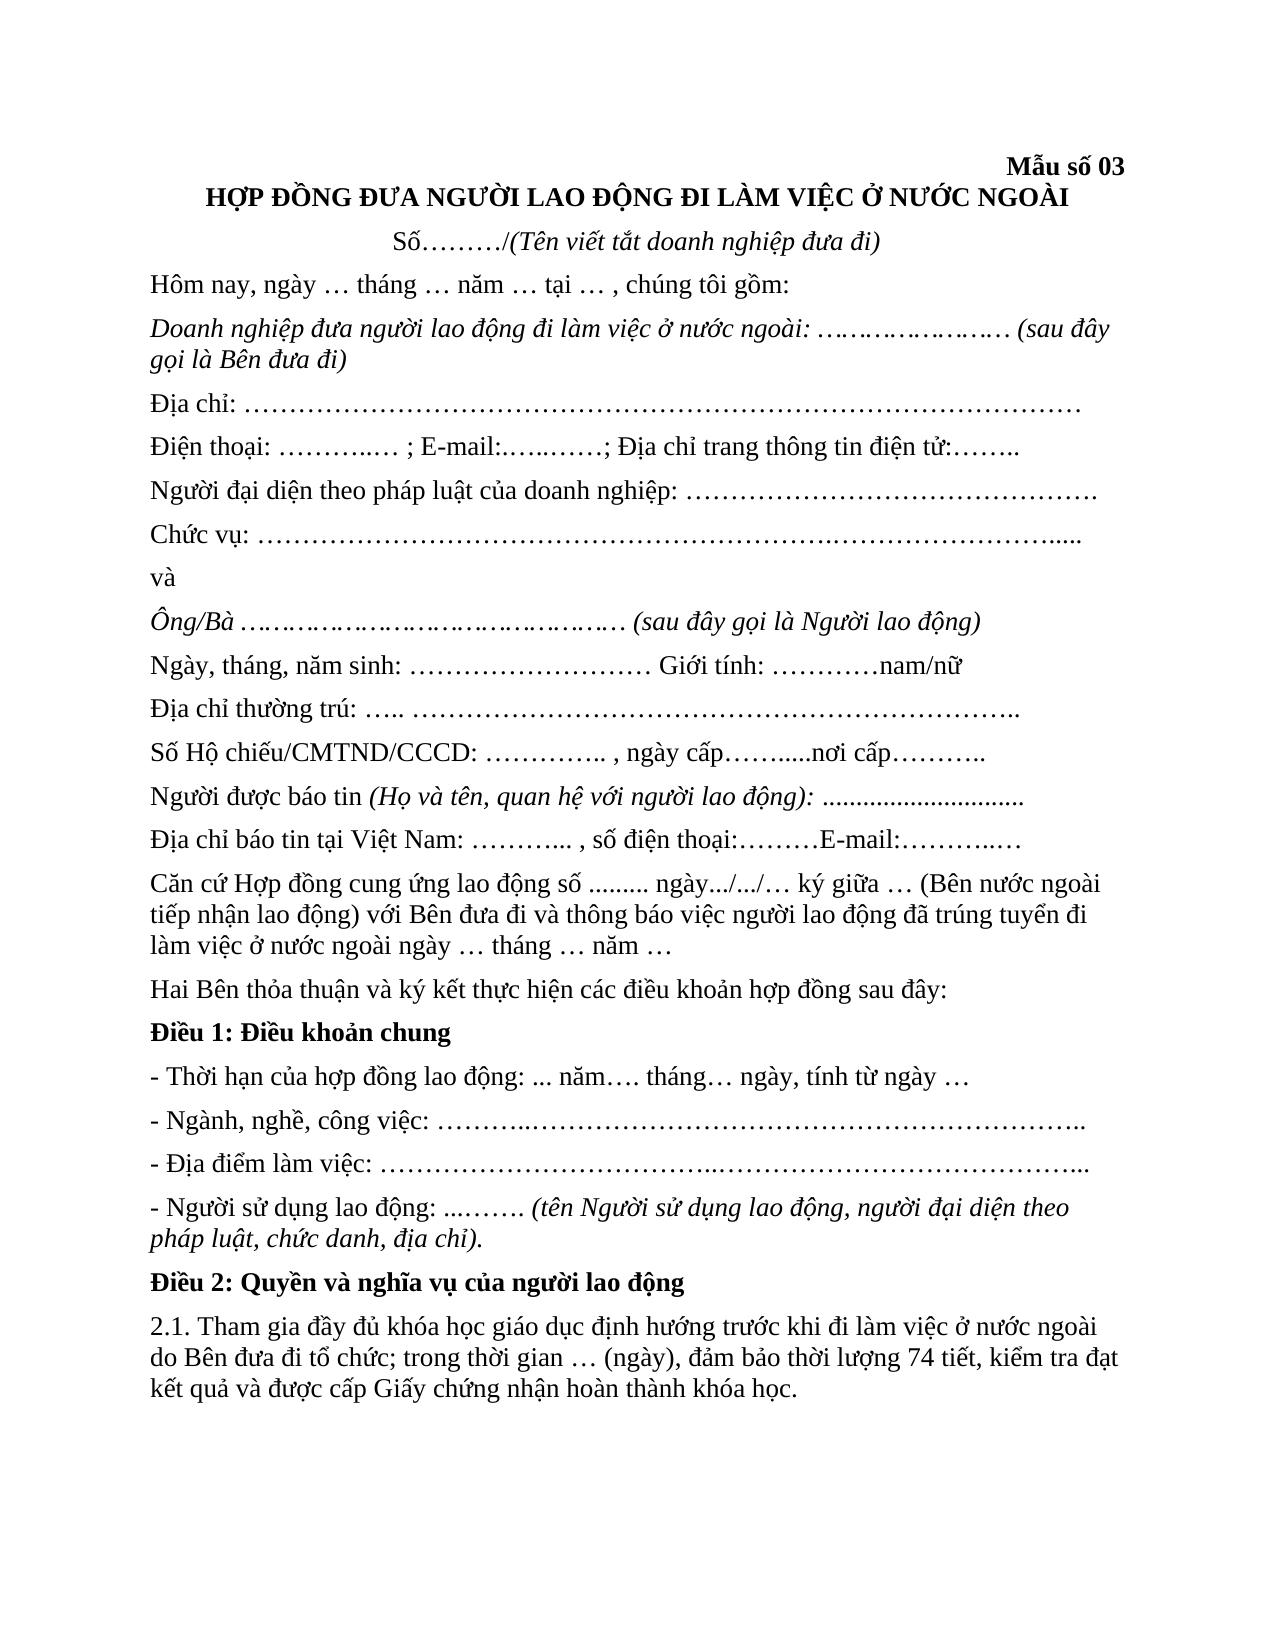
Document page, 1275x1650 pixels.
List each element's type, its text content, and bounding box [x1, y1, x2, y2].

text - Người sử dụng lao động: ...……. (tên Người sử dụng lao động, người đại diện theo pháp luật, chức danh, địa chỉ). [150, 1191, 1125, 1253]
text Chức vụ: ……………………………………………………….……………………..... [150, 518, 1125, 549]
text Hôm nay, ngày … tháng … năm … tại … , chúng tôi gồm: [150, 268, 1125, 299]
text Số Hộ chiếu/CMTND/CCCD: ………….. , ngày cấp…….....nơi cấp……….. [150, 736, 1125, 767]
text Người được báo tin (Họ và tên, quan hệ với người lao động): .............................. [150, 780, 1125, 811]
text Số………/(Tên viết tắt doanh nghiệp đưa đi) [150, 225, 1125, 256]
text Địa chỉ: ………………………………………………………………………………… [150, 387, 1125, 418]
text - Thời hạn của hợp đồng lao động: ... năm…. tháng… ngày, tính từ ngày … [150, 1060, 1125, 1091]
text Điều 2: Quyền và nghĩa vụ của người lao động [150, 1266, 1125, 1297]
text - Ngành, nghề, công việc: ………..…………………………………………………….. [150, 1104, 1125, 1135]
text Doanh nghiệp đưa người lao động đi làm việc ở nước ngoài: …………………… (sau đây gọi là Bên đưa đi) [150, 312, 1125, 374]
text và [150, 561, 1125, 593]
text Địa chỉ thường trú: ….. ………………………………………………………….. [150, 692, 1125, 723]
text Điều 1: Điều khoản chung [150, 1017, 1125, 1048]
text - Địa điểm làm việc: ………………………………..…………………………………... [150, 1147, 1125, 1179]
text Điện thoại: ………..… ; E-mail:.…..……; Địa chỉ trang thông tin điện tử:…….. [150, 431, 1125, 462]
text Người đại diện theo pháp luật của doanh nghiệp: ………………………………………. [150, 474, 1125, 505]
text Ngày, tháng, năm sinh: ……………………… Giới tính: …………nam/nữ [150, 649, 1125, 680]
text Ông/Bà ………………………………………… (sau đây gọi là Người lao động) [150, 605, 1125, 636]
text HỢP ĐỒNG ĐƯA NGƯỜI LAO ĐỘNG ĐI LÀM VIỆC Ở NƯỚC NGOÀI [150, 181, 1125, 212]
text Hai Bên thỏa thuận và ký kết thực hiện các điều khoản hợp đồng sau đây: [150, 973, 1125, 1004]
text Mẫu số 03 [150, 150, 1125, 181]
text Địa chỉ báo tin tại Việt Nam: ………... , số điện thoại:………E-mail:………..… [150, 823, 1125, 854]
text Căn cứ Hợp đồng cung ứng lao động số ......... ngày.../.../… ký giữa … (Bên nước ngoài tiếp nhận lao động) với Bên đưa đi và thông báo việc người lao động đã trúng tuyển đi làm việc ở nước ngoài ngày … tháng … năm … [150, 867, 1125, 960]
text 2.1. Tham gia đầy đủ khóa học giáo dục định hướng trước khi đi làm việc ở nước ngoài do Bên đưa đi tổ chức; trong thời gian … (ngày), đảm bảo thời lượng 74 tiết, kiểm tra đạt kết quả và được cấp Giấy chứng nhận hoàn thành khóa học. [150, 1309, 1125, 1403]
